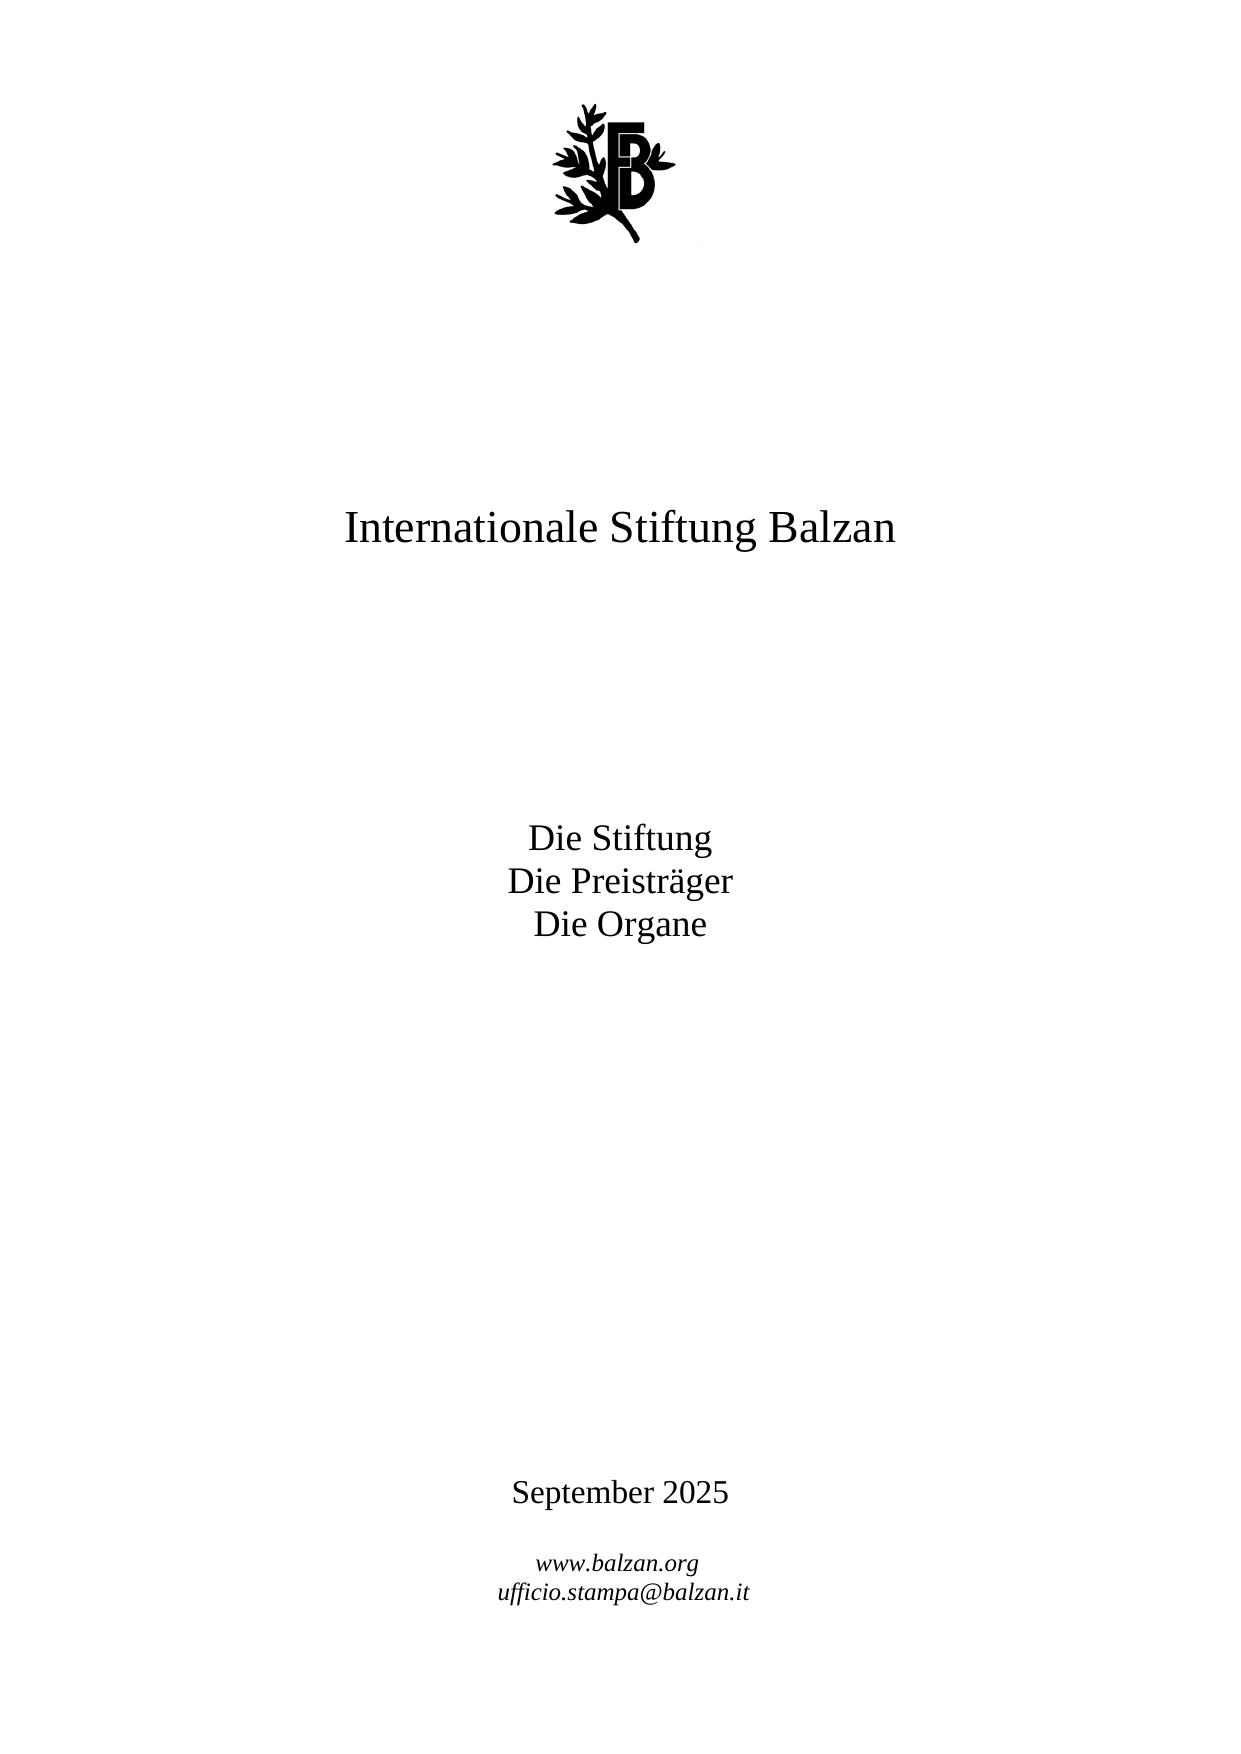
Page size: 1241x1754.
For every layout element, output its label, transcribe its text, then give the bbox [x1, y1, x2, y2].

text September 2025 [83, 1472, 1157, 1510]
text www.balzan.org ufficio.stampa@balzan.it [83, 1548, 1157, 1606]
text Die Stiftung [83, 815, 1157, 858]
text Die Organe [83, 902, 1157, 945]
text Internationale Stiftung Balzan [83, 499, 1157, 552]
picture [530, 74, 710, 255]
text Die Preisträger [83, 858, 1157, 902]
